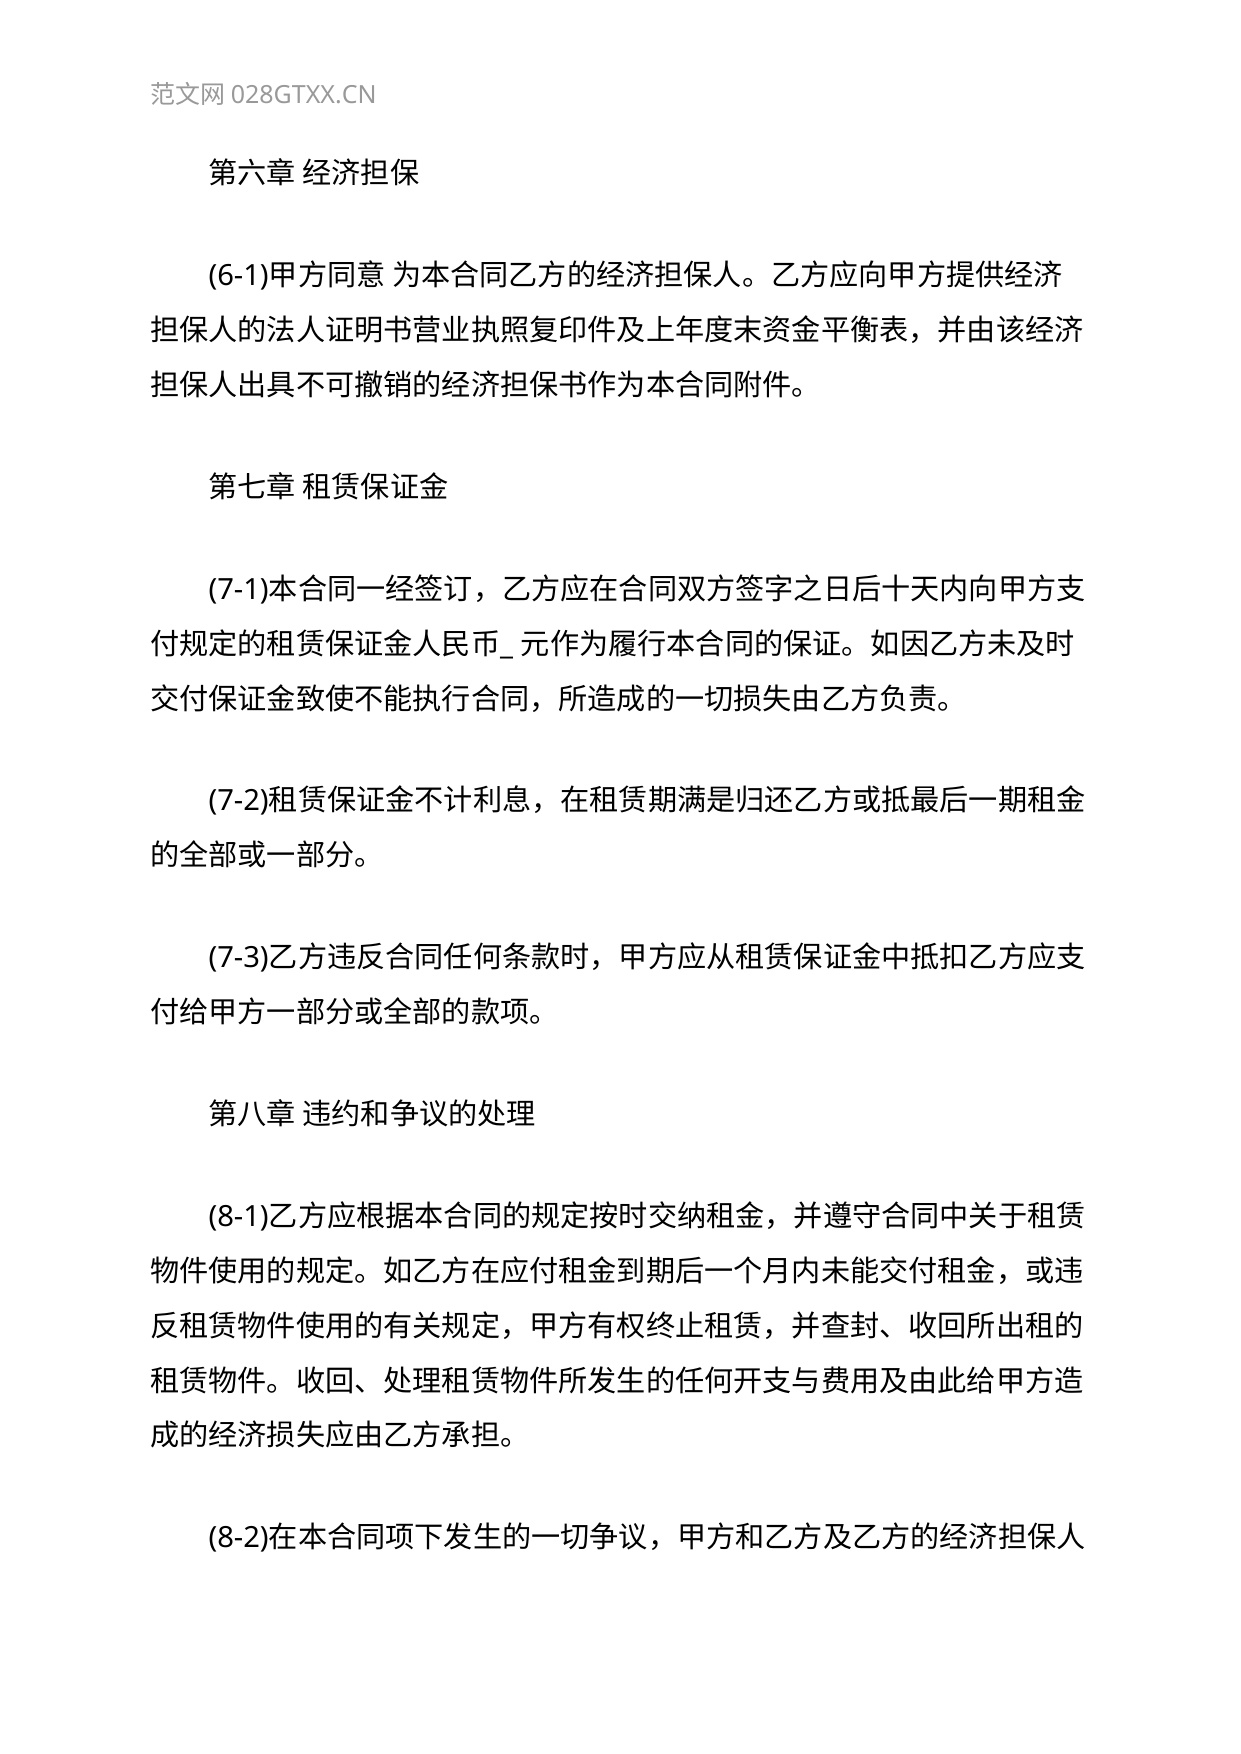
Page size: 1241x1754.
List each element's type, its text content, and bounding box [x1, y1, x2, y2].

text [150, 1514, 1090, 1556]
text (7-3)乙方违反合同任何条款时，甲方应从租赁保证金中抵扣乙方应支付给甲方一部分或全部的款项。 [150, 934, 1090, 1031]
text (6-1)甲方同意 为本合同乙方的经济担保人。乙方应向甲方提供经济担保人的法人证明书营业执照复印件及上年度末资金平衡表，并由该经济担保人出具不可撤销的经济担保书作为本合同附件。 [150, 252, 1090, 404]
text (8-1)乙方应根据本合同的规定按时交纳租金，并遵守合同中关于租赁物件使用的规定。如乙方在应付租金到期后一个月内未能交付租金，或违反租赁物件使用的有关规定，甲方有权终止租赁，并查封、收回所出租的租赁物件。收回、处理租赁物件所发生的任何开支与费用及由此给甲方造成的经济损失应由乙方承担。 [150, 1192, 1090, 1454]
text 第六章 经济担保 [150, 150, 1090, 192]
text (7-1)本合同一经签订，乙方应在合同双方签字之日后十天内向甲方支付规定的租赁保证金人民币_ 元作为履行本合同的保证。如因乙方未及时交付保证金致使不能执行合同，所造成的一切损失由乙方负责。 [150, 565, 1090, 717]
text 第八章 违约和争议的处理 [150, 1091, 1090, 1133]
text 第七章 租赁保证金 [150, 463, 1090, 506]
text (7-2)租赁保证金不计利息，在租赁期满是归还乙方或抵最后一期租金的全部或一部分。 [150, 777, 1090, 874]
